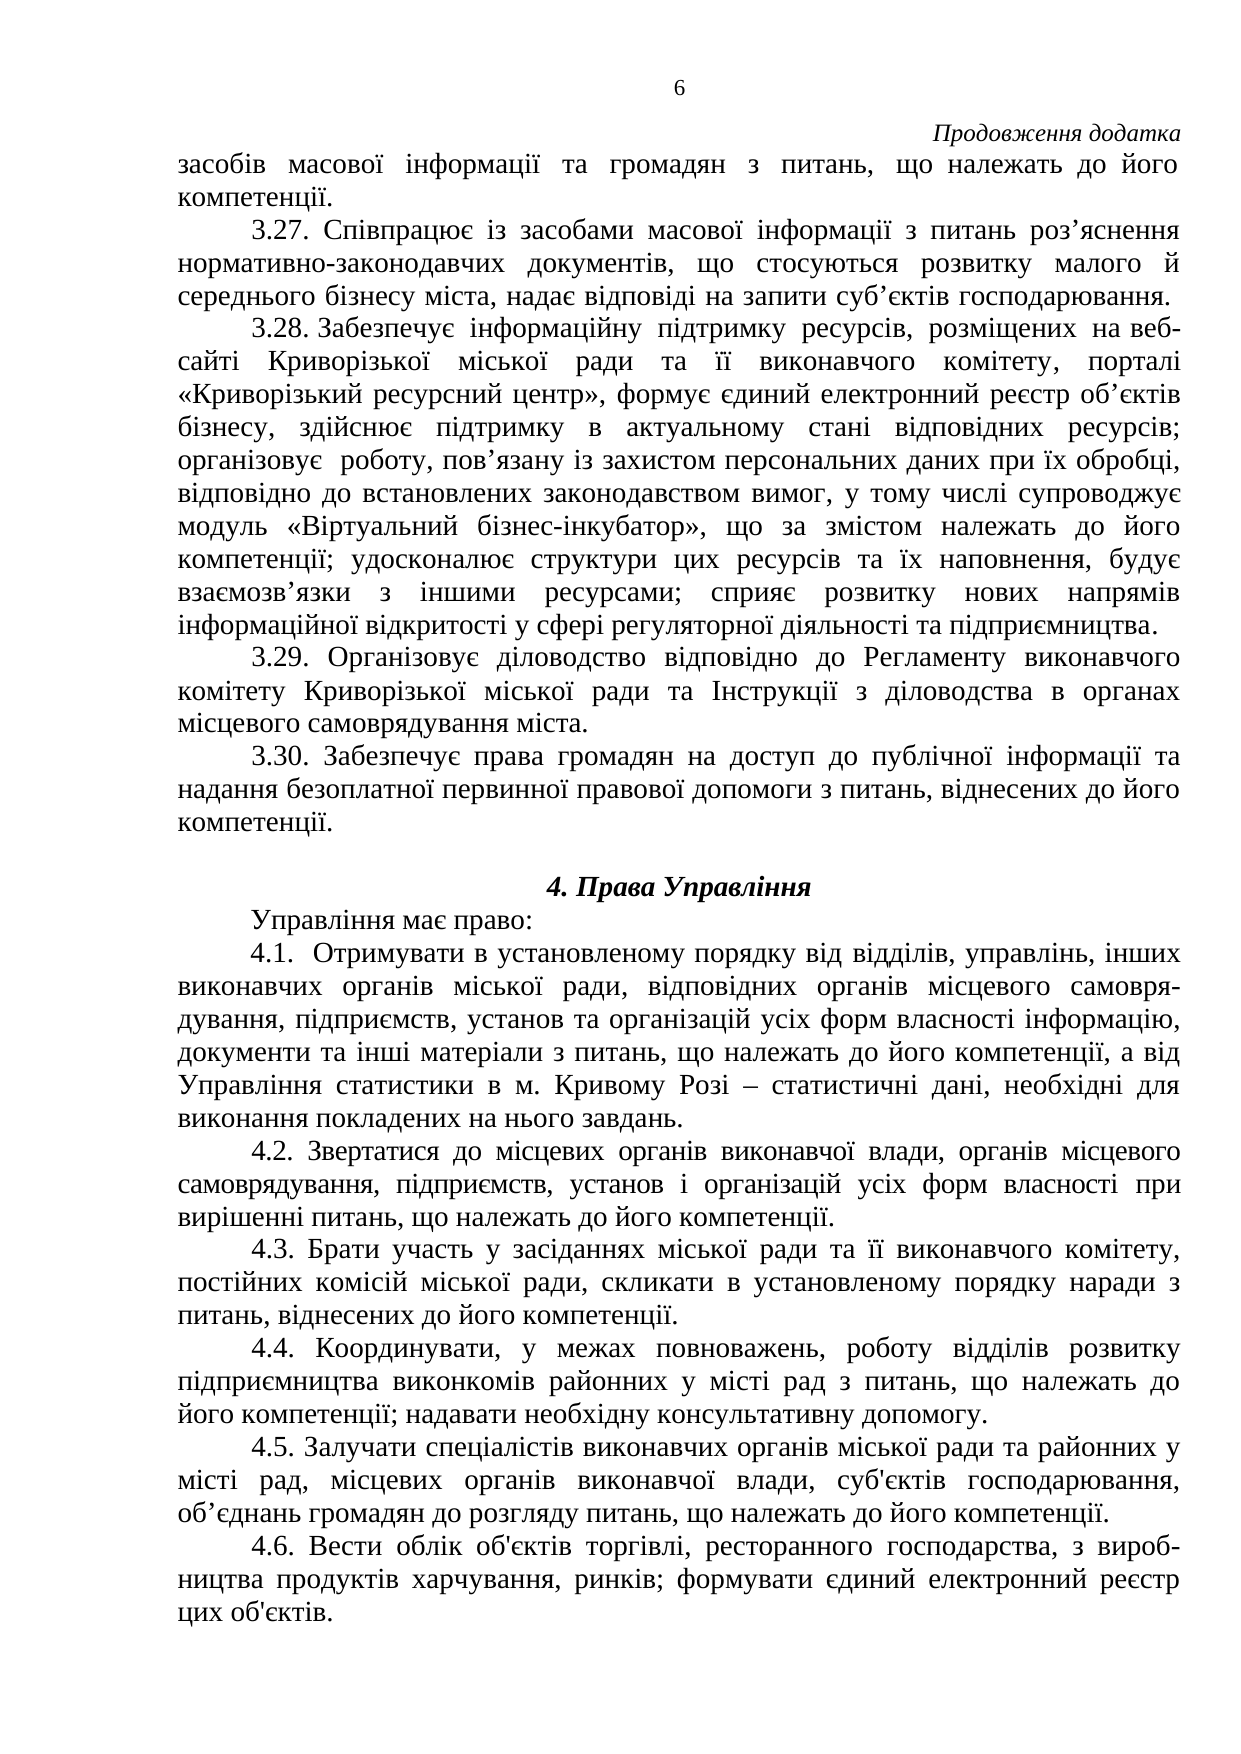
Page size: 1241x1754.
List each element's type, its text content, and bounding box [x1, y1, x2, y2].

text 4.1. Отримувати в установленому порядку від відділів, управлінь, інших виконавчих органів міської ради, відповідних органів місцевого самовря-дування, підприємств, установ та організацій усіх форм власності інформацію, документи та інші матеріали з питань, що належать до його компетенції, а від Управління статистики в м. Кривому Розі – статистичні дані, необхідні для виконання покладених на нього завдань. 4.2. Звертатися до місцевих органів виконавчої влади, органів місцевого самоврядування, підприємств, установ і організацій усіх форм власності при вирішенні питань, що належать до його компетенції. 4.3. Брати участь у засіданнях міської ради та її виконавчого комітету, постійних комісій міської ради, скликати в установленому порядку наради з питань, віднесених до його компетенції. 4.4. Координувати, у межах повноважень, роботу відділів розвитку підприємництва виконкомів районних у місті рад з питань, що належать до його компетенції; надавати необхідну консультативну допомогу. 4.5. Залучати спеціалістів виконавчих органів міської ради та районних у місті рад, місцевих органів виконавчої влади, суб'єктів господарювання, об’єднань громадян до розгляду питань, що належать до його компетенції. 4.6. Вести облік об'єктів торгівлі, ресторанного господарства, з вироб-ництва продуктів харчування, ринків; формувати єдиний електронний реєстр цих об'єктів. [177, 936, 1181, 1627]
text 3.30. Забезпечує права громадян на доступ до публічної інформації та надання безоплатної первинної правової допомоги з питань, віднесених до його компетенції. [177, 739, 1181, 838]
text засобів масової інформації та громадян з питань, що належать до його [177, 147, 1181, 180]
text Продовження додатка [177, 118, 1181, 147]
text 3.29. Організовує діловодство відповідно до Регламенту виконавчого комітету Криворізької міської ради та Інструкції з діловодства в органах місцевого самоврядування міста. [177, 640, 1181, 739]
text Управління має право: [177, 903, 1181, 936]
text компетенції. 3.27. Співпрацює із засобами масової інформації з питань роз’яснення нормативно-законодавчих документів, що стосуються розвитку малого й середнього бізнесу міста, надає відповіді на запити суб’єктів господарювання. 3.28. Забезпечує інформаційну підтримку ресурсів, розміщених на веб-сайті Криворізької міської ради та її виконавчого комітету, порталі «Криворізький ресурсний центр», формує єдиний електронний реєстр об’єктів бізнесу, здійснює підтримку в актуальному стані відповідних ресурсів; організовує роботу, пов’язану із захистом персональних даних при їх обробці, відповідно до встановлених законодавством вимог, у тому числі супроводжує модуль «Віртуальний бізнес-інкубатор», що за змістом належать до його компетенції; удосконалює структури цих ресурсів та їх наповнення, будує взаємозв’язки з іншими ресурсами; сприяє розвитку нових напрямів інформаційної відкритості у сфері регуляторної діяльності та підприємництва. [177, 180, 1181, 640]
text 4. Права Управління [177, 871, 1181, 903]
